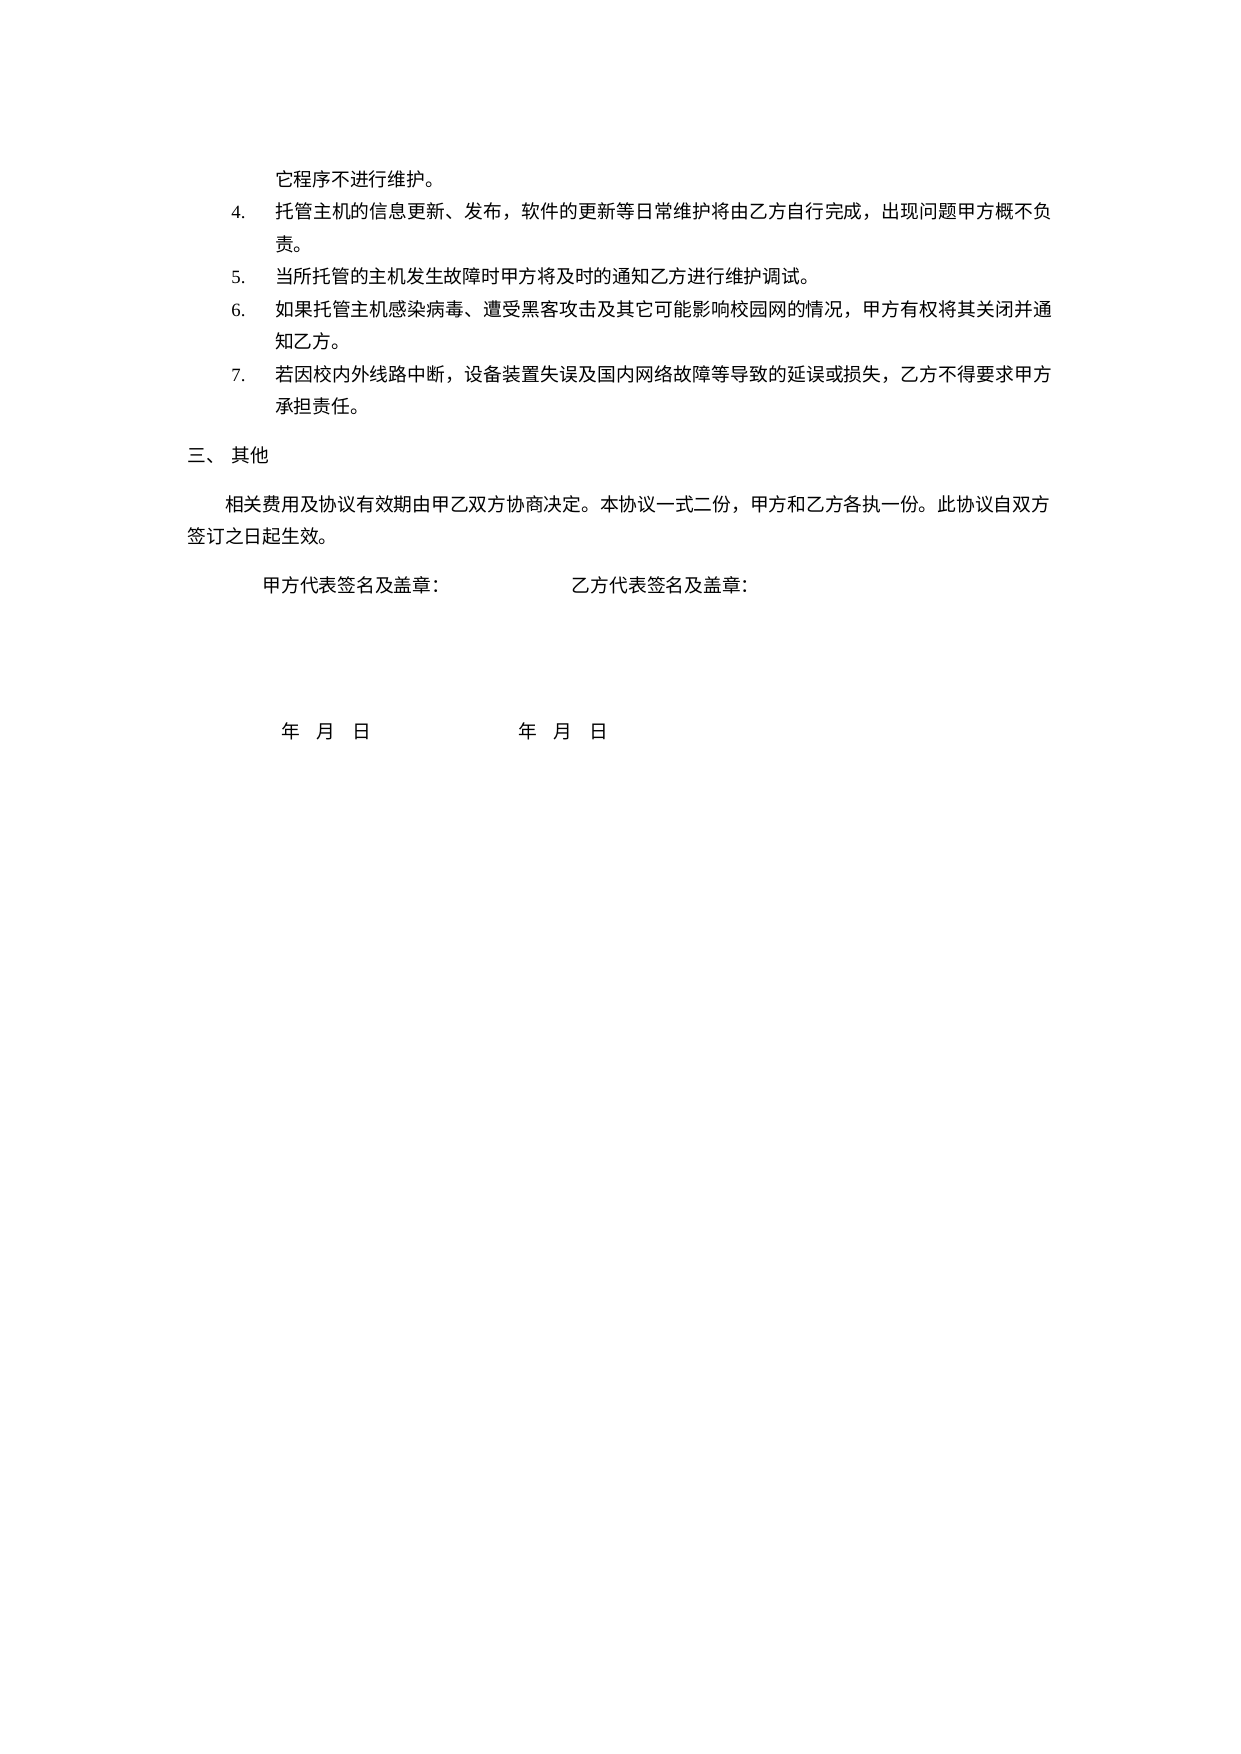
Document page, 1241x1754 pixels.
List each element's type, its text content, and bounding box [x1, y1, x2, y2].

list 如果托管主机感染病毒、遭受黑客攻击及其它可能影响校园网的情况，甲方有权将其关闭并通知乙方。 [231, 292, 1053, 357]
text 甲方代表签名及盖章： 乙方代表签名及盖章： [187, 568, 1053, 601]
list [231, 162, 1053, 194]
list 若因校内外线路中断，设备装置失误及国内网络故障等导致的延误或损失，乙方不得要求甲方承担责任。 [231, 357, 1053, 422]
list 当所托管的主机发生故障时甲方将及时的通知乙方进行维护调试。 [231, 259, 1053, 292]
text 年 月 日 年 月 日 [187, 714, 1053, 747]
list 托管主机的信息更新、发布，软件的更新等日常维护将由乙方自行完成，出现问题甲方概不负责。 [231, 194, 1053, 259]
text 相关费用及协议有效期由甲乙双方协商决定。本协议一式二份，甲方和乙方各执一份。此协议自双方签订之日起生效。 [187, 487, 1053, 552]
list 其他 [187, 438, 1053, 471]
